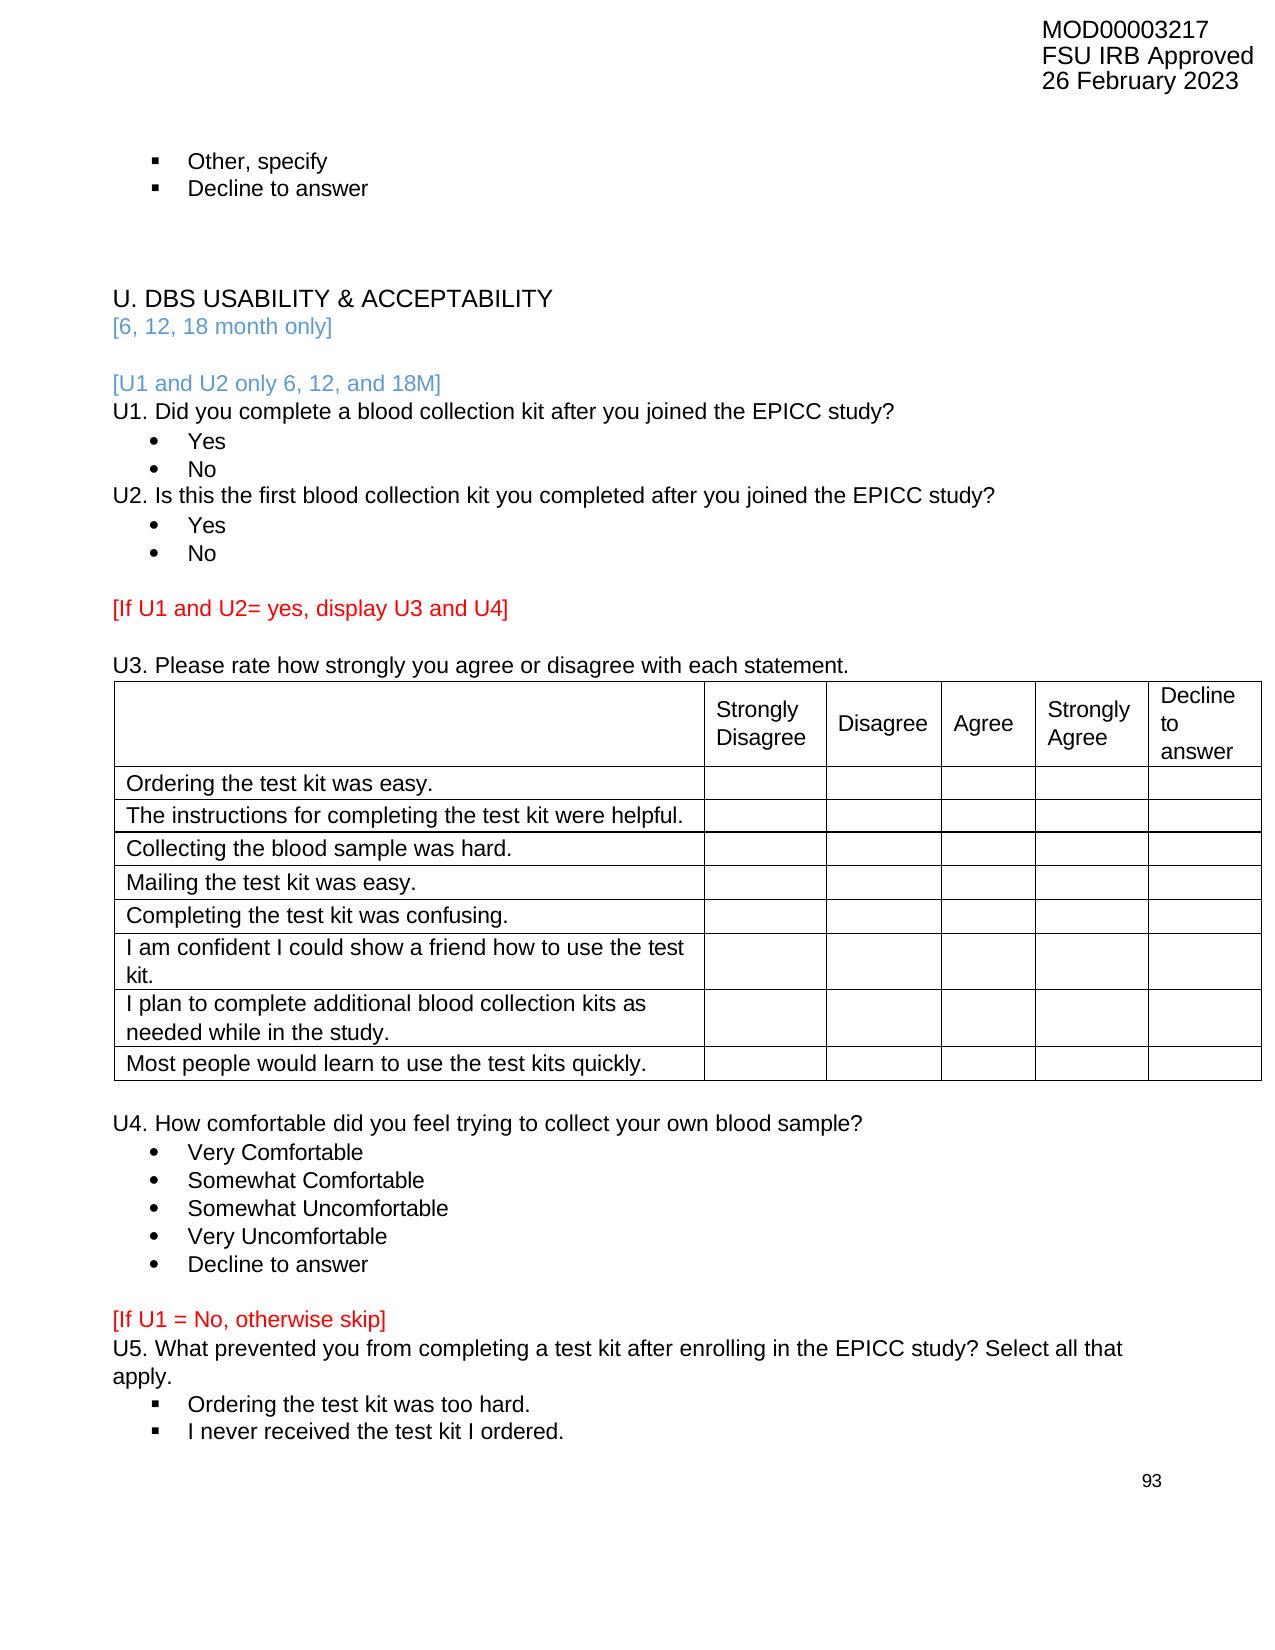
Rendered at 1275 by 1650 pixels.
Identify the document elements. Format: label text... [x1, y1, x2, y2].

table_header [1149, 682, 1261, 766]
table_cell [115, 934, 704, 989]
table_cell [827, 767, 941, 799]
list Other, specify [150, 148, 1273, 174]
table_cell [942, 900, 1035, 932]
list Decline to answer [150, 1250, 1273, 1278]
text [U1 and U2 only 6, 12, and 18M] [112, 370, 1273, 396]
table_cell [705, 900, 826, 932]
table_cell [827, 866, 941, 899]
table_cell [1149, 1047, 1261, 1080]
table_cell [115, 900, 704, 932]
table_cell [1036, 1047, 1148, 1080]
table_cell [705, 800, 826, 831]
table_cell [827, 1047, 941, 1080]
list Very Uncomfortable [150, 1222, 1273, 1250]
list Yes [150, 427, 1273, 455]
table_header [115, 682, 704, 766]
list No [150, 539, 1273, 567]
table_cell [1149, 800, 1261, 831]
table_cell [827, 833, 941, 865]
list Somewhat Comfortable [150, 1166, 1273, 1194]
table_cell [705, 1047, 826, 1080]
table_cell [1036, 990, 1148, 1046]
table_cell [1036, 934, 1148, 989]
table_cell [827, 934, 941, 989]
list I never received the test kit I ordered. [150, 1418, 1273, 1444]
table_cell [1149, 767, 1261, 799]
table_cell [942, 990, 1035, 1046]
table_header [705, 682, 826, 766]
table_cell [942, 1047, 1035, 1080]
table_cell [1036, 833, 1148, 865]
text U1. Did you complete a blood collection kit after you joined the EPICC study? [112, 398, 1273, 424]
list Somewhat Uncomfortable [150, 1194, 1273, 1222]
list Ordering the test kit was too hard. [150, 1392, 1273, 1418]
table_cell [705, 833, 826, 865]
text U2. Is this the first blood collection kit you completed after you joined the EPICC study? [112, 483, 1273, 509]
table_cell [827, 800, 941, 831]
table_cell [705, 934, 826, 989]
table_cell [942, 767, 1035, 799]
text U4. How comfortable did you feel trying to collect your own blood sample? [112, 1110, 1273, 1136]
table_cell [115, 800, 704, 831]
text U5. What prevented you from completing a test kit after enrolling in the EPICC study? Select all that apply. [112, 1335, 1162, 1390]
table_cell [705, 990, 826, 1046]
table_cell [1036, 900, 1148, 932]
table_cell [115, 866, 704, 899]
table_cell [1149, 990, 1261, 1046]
text [If U1 and U2= yes, display U3 and U4] [112, 595, 1273, 622]
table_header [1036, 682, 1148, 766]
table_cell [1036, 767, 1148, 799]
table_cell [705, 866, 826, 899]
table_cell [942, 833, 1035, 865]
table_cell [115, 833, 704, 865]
text [6, 12, 18 month only] [112, 313, 1273, 339]
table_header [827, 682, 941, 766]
list Very Comfortable [150, 1138, 1273, 1166]
text U3. Please rate how strongly you agree or disagree with each statement. [112, 652, 1273, 678]
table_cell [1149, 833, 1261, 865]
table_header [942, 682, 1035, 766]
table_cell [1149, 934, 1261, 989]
list Decline to answer [150, 174, 1273, 201]
list No [150, 455, 1273, 483]
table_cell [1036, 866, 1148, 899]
list Yes [150, 511, 1273, 539]
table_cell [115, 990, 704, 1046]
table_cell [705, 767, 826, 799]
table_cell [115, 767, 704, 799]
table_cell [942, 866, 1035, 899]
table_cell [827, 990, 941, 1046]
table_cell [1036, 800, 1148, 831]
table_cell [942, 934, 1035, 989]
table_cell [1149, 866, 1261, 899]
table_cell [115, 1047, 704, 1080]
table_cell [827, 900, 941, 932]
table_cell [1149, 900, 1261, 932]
list DBS USABILITY & ACCEPTABILITY [112, 284, 1273, 313]
text [If U1 = No, otherwise skip] [112, 1306, 1273, 1333]
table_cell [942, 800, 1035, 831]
